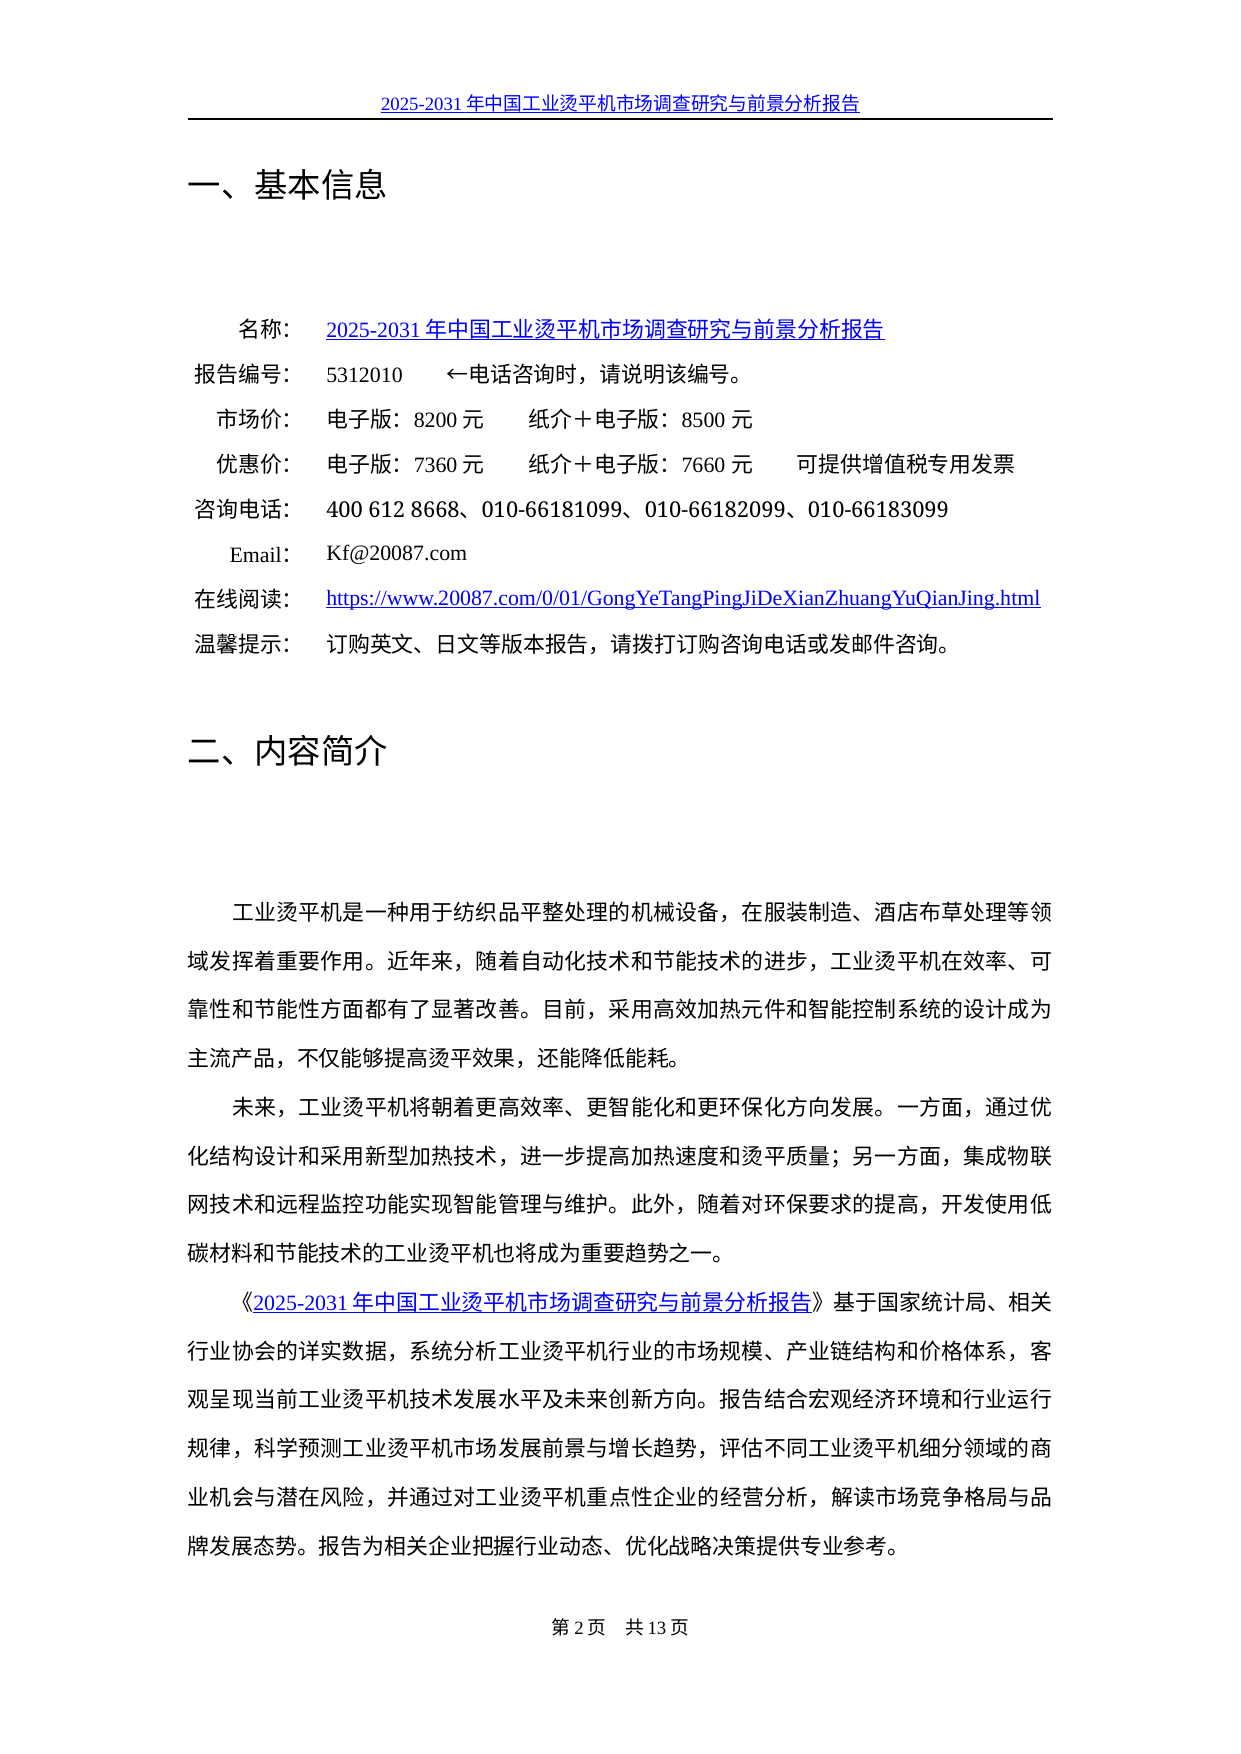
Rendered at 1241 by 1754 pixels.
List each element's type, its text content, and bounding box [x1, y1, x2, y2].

table_header 2025-2031年中国工业烫平机市场调查研究与前景分析报告 [315, 312, 1073, 357]
title 二、内容简介 [187, 717, 1053, 782]
table_cell 电子版：7360 元 纸介＋电子版：7660 元 可提供增值税专用发票 [315, 447, 1073, 492]
table_cell 在线阅读： [167, 582, 315, 627]
table_cell 温馨提示： [167, 627, 315, 672]
table_cell 电子版：8200 元 纸介＋电子版：8500 元 [315, 402, 1073, 447]
table_cell 报告编号： [167, 357, 315, 402]
table_cell 5312010 ←电话咨询时，请说明该编号。 [315, 357, 1073, 402]
table_cell 市场价： [167, 402, 315, 447]
table_cell 订购英文、日文等版本报告，请拨打订购咨询电话或发邮件咨询。 [315, 627, 1073, 672]
table_cell Email： [167, 537, 315, 582]
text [187, 894, 1053, 1561]
table_cell [315, 582, 1073, 627]
title 一、基本信息 [187, 150, 1053, 215]
table_cell 400 612 8668、010-66181099、010-66182099、010-66183099 [315, 492, 1073, 537]
table_cell 咨询电话： [167, 492, 315, 537]
table_cell 优惠价： [167, 447, 315, 492]
table_header 名称： [167, 312, 315, 357]
table_cell Kf@20087.com [315, 537, 1073, 582]
